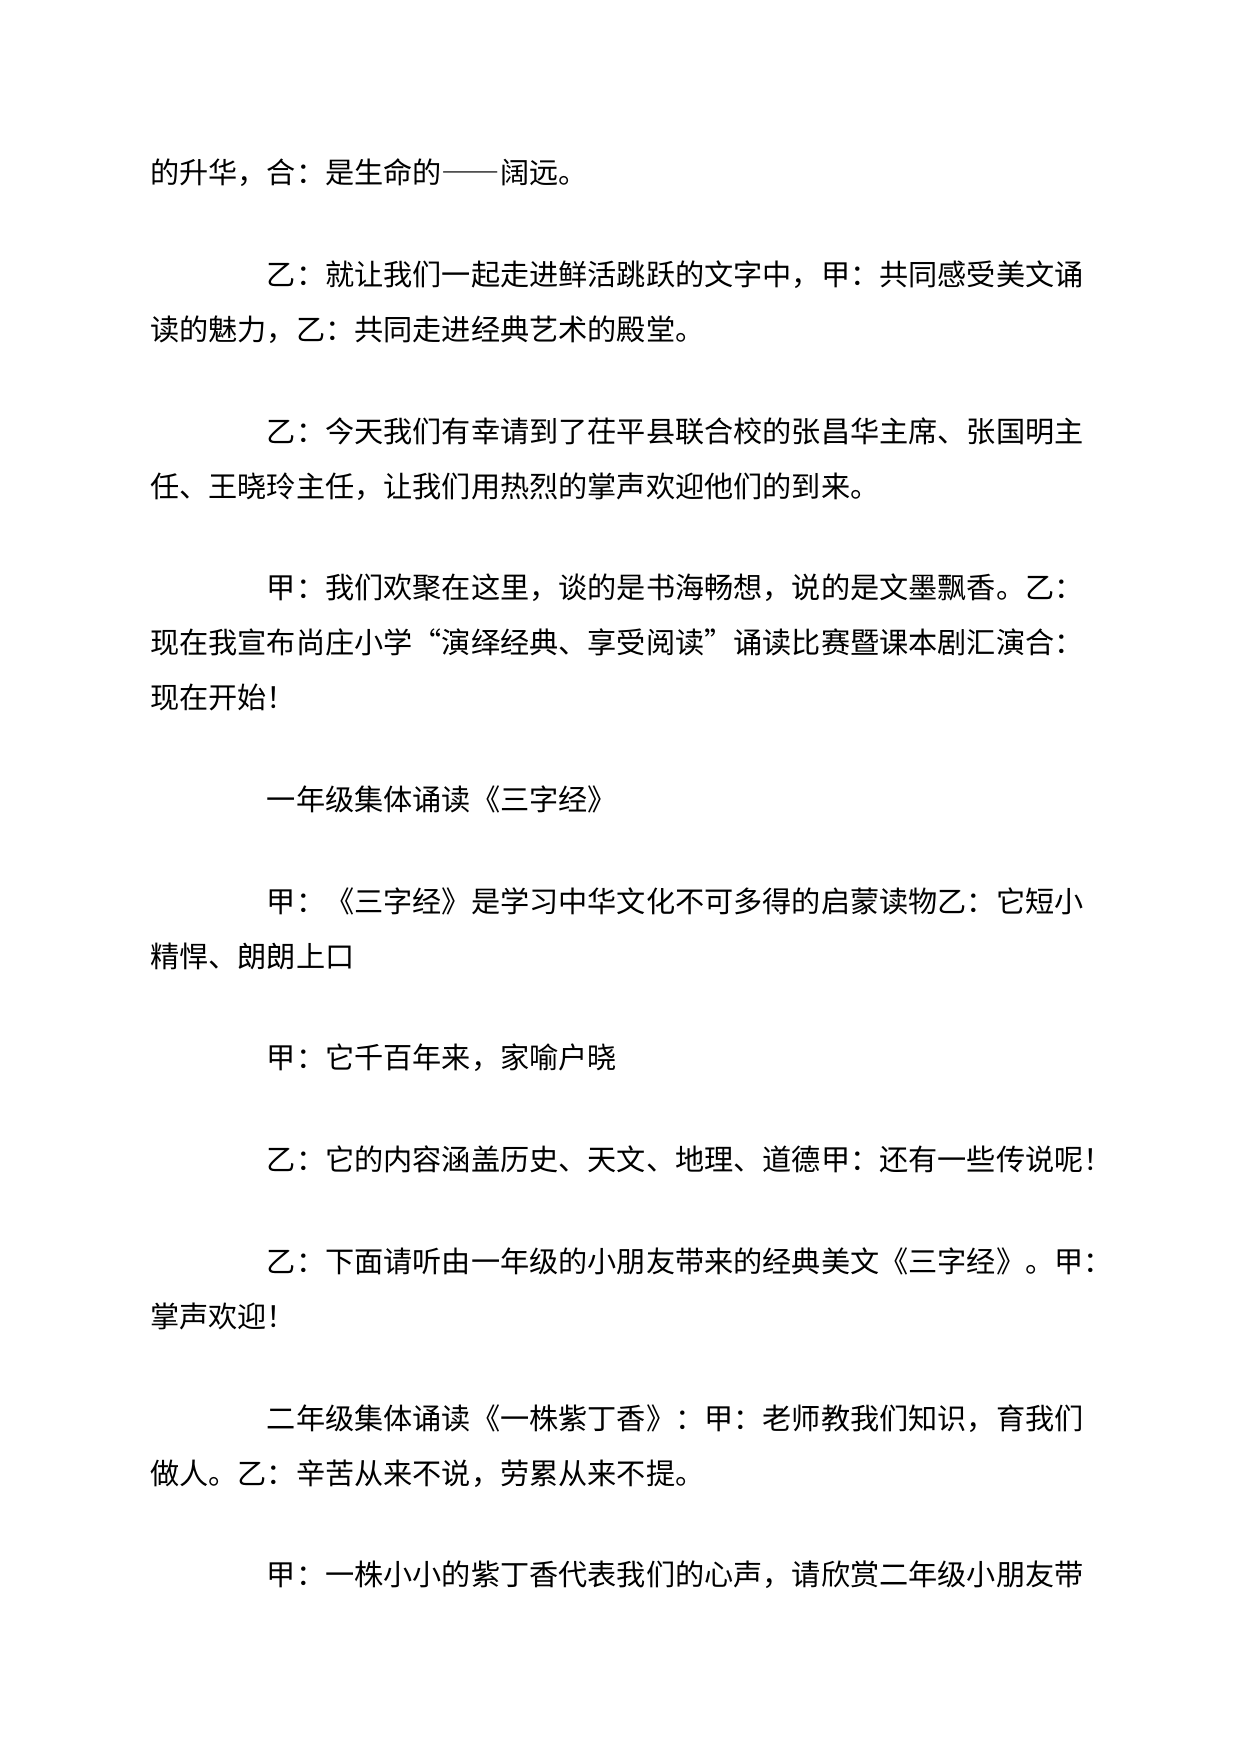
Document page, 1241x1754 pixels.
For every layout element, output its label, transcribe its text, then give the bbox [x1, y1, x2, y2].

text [150, 1552, 1090, 1594]
text 乙：就让我们一起走进鲜活跳跃的文字中，甲：共同感受美文诵读的魅力，乙：共同走进经典艺术的殿堂。 [150, 252, 1090, 349]
text 乙：今天我们有幸请到了茌平县联合校的张昌华主席、张国明主任、王晓玲主任，让我们用热烈的掌声欢迎他们的到来。 [150, 408, 1090, 506]
text 甲：《三字经》是学习中华文化不可多得的启蒙读物乙：它短小精悍、朗朗上口 [150, 878, 1090, 976]
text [150, 150, 1090, 192]
text 甲：它千百年来，家喻户晓 [150, 1035, 1090, 1077]
text 二年级集体诵读《一株紫丁香》：甲：老师教我们知识，育我们做人。乙：辛苦从来不说，劳累从来不提。 [150, 1395, 1090, 1492]
text 甲：我们欢聚在这里，谈的是书海畅想，说的是文墨飘香。乙：现在我宣布尚庄小学“演绎经典、享受阅读”诵读比赛暨课本剧汇演合：现在开始！ [150, 565, 1090, 717]
text 一年级集体诵读《三字经》 [150, 777, 1090, 819]
text 乙：它的内容涵盖历史、天文、地理、道德甲：还有一些传说呢！ [150, 1137, 1090, 1179]
text 乙：下面请听由一年级的小朋友带来的经典美文《三字经》。甲：掌声欢迎！ [150, 1239, 1090, 1336]
